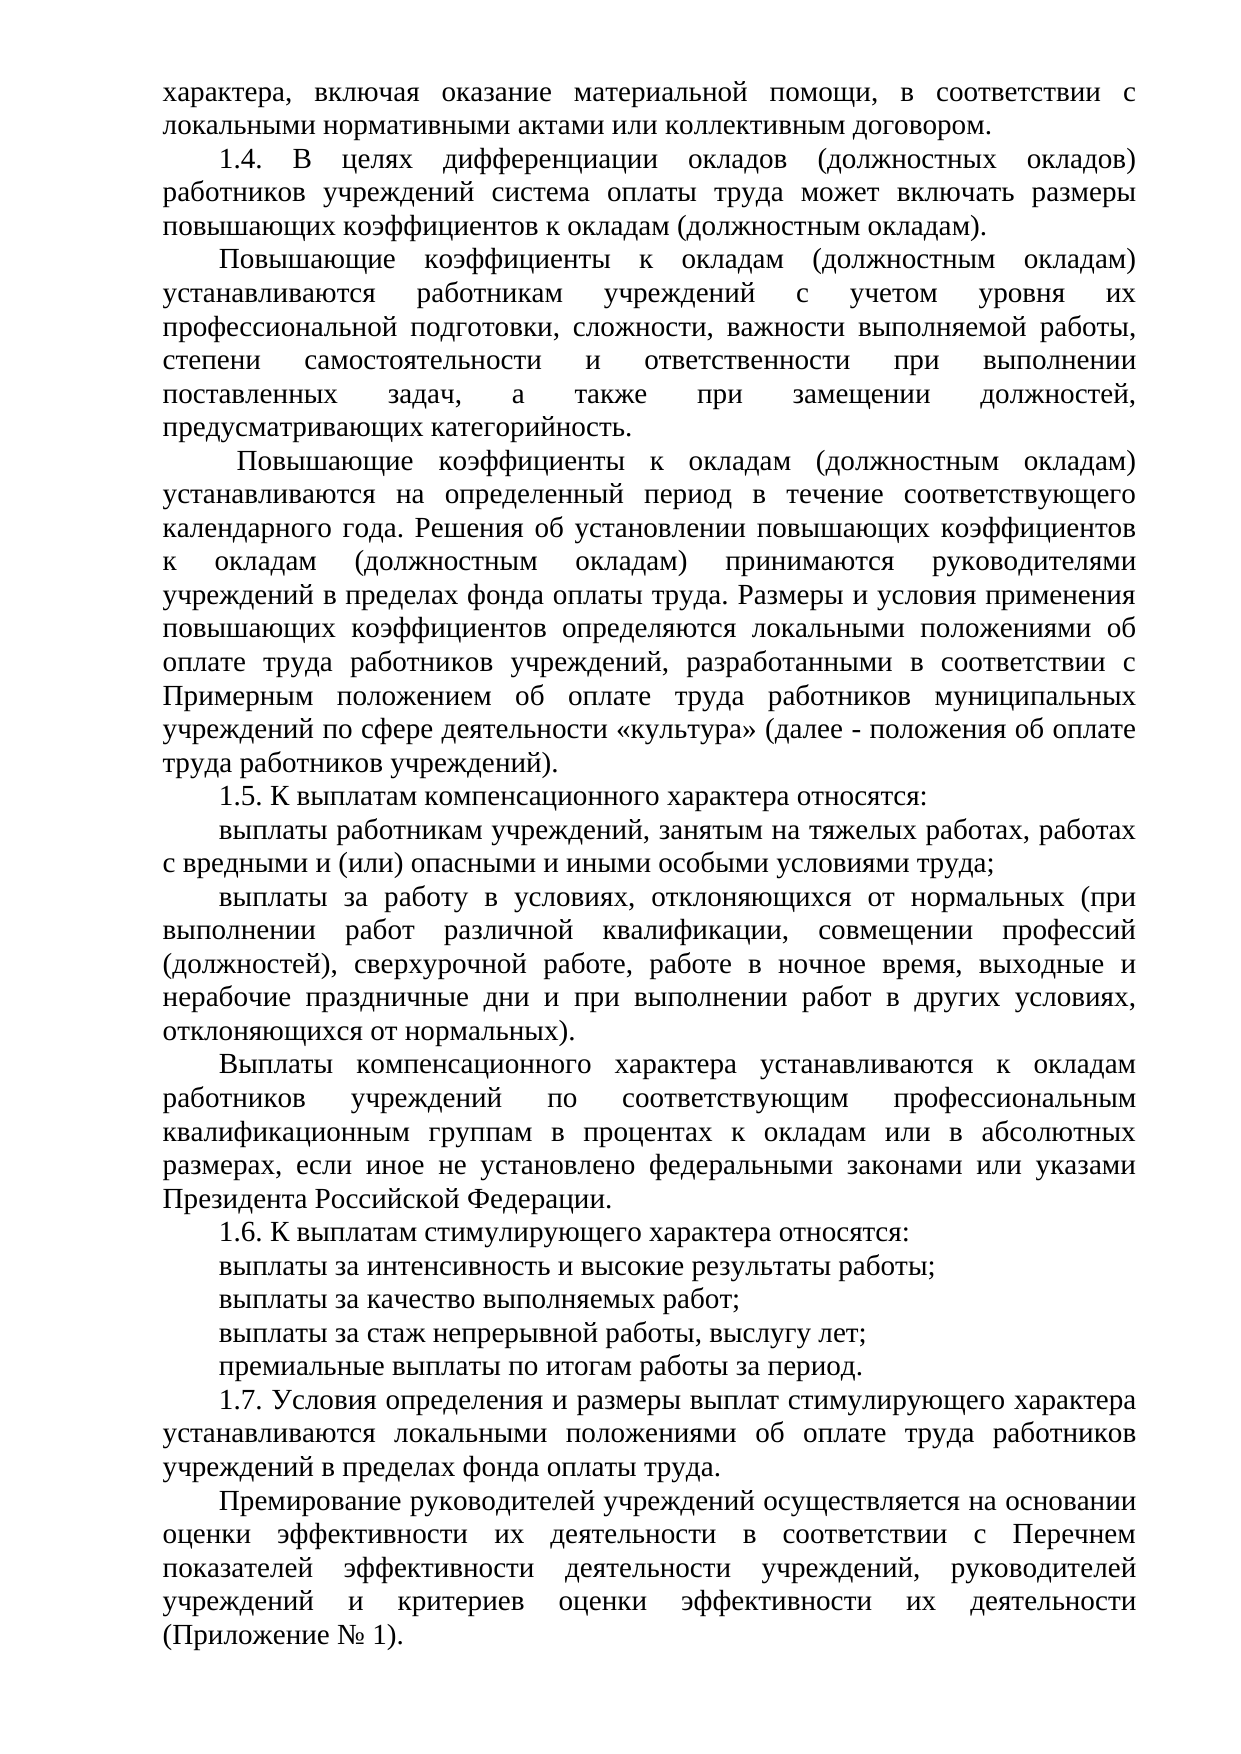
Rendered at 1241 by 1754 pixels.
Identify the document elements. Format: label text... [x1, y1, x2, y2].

text выплаты за качество выполняемых работ; [162, 1281, 1137, 1315]
text Премирование руководителей учреждений осуществляется на основании оценки эффективности их деятельности в соответствии с Перечнем показателей эффективности деятельности учреждений, руководителей учреждений и критериев оценки эффективности их деятельности (Приложение № 1). [162, 1483, 1137, 1650]
text 1.4. В целях дифференциации окладов (должностных окладов) работников учреждений система оплаты труда может включать размеры повышающих коэффициентов к окладам (должностным окладам). [162, 141, 1137, 242]
text 1.7. Условия определения и размеры выплат стимулирующего характера устанавливаются локальными положениями об оплате труда работников учреждений в пределах фонда оплаты труда. [162, 1382, 1137, 1483]
text 1.6. К выплатам стимулирующего характера относятся: [162, 1214, 1137, 1248]
text выплаты за стаж непрерывной работы, выслугу лет; [162, 1315, 1137, 1348]
text Повышающие коэффициенты к окладам (должностным окладам) устанавливаются на определенный период в течение соответствующего календарного года. Решения об установлении повышающих коэффициентов к окладам (должностным окладам) принимаются руководителями учреждений в пределах фонда оплаты труда. Размеры и условия применения повышающих коэффициентов определяются локальными положениями об оплате труда работников учреждений, разработанными в соответствии с Примерным положением об оплате труда работников муниципальных учреждений по сфере деятельности «культура» (далее - положения об оплате труда работников учреждений). [162, 443, 1137, 778]
text выплаты работникам учреждений, занятым на тяжелых работах, работах с вредными и (или) опасными и иными особыми условиями труда; [162, 812, 1137, 879]
text премиальные выплаты по итогам работы за период. [162, 1348, 1137, 1382]
text 1.5. К выплатам компенсационного характера относятся: [162, 778, 1137, 812]
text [162, 74, 1137, 141]
text выплаты за интенсивность и высокие результаты работы; [162, 1248, 1137, 1281]
text выплаты за работу в условиях, отклоняющихся от нормальных (при выполнении работ различной квалификации, совмещении профессий (должностей), сверхурочной работе, работе в ночное время, выходные и нерабочие праздничные дни и при выполнении работ в других условиях, отклоняющихся от нормальных). [162, 879, 1137, 1047]
text Выплаты компенсационного характера устанавливаются к окладам работников учреждений по соответствующим профессиональным квалификационным группам в процентах к окладам или в абсолютных размерах, если иное не установлено федеральными законами или указами Президента Российской Федерации. [162, 1047, 1137, 1214]
text Повышающие коэффициенты к окладам (должностным окладам) устанавливаются работникам учреждений с учетом уровня их профессиональной подготовки, сложности, важности выполняемой работы, степени самостоятельности и ответственности при выполнении поставленных задач, а также при замещении должностей, предусматривающих категорийность. [162, 242, 1137, 443]
